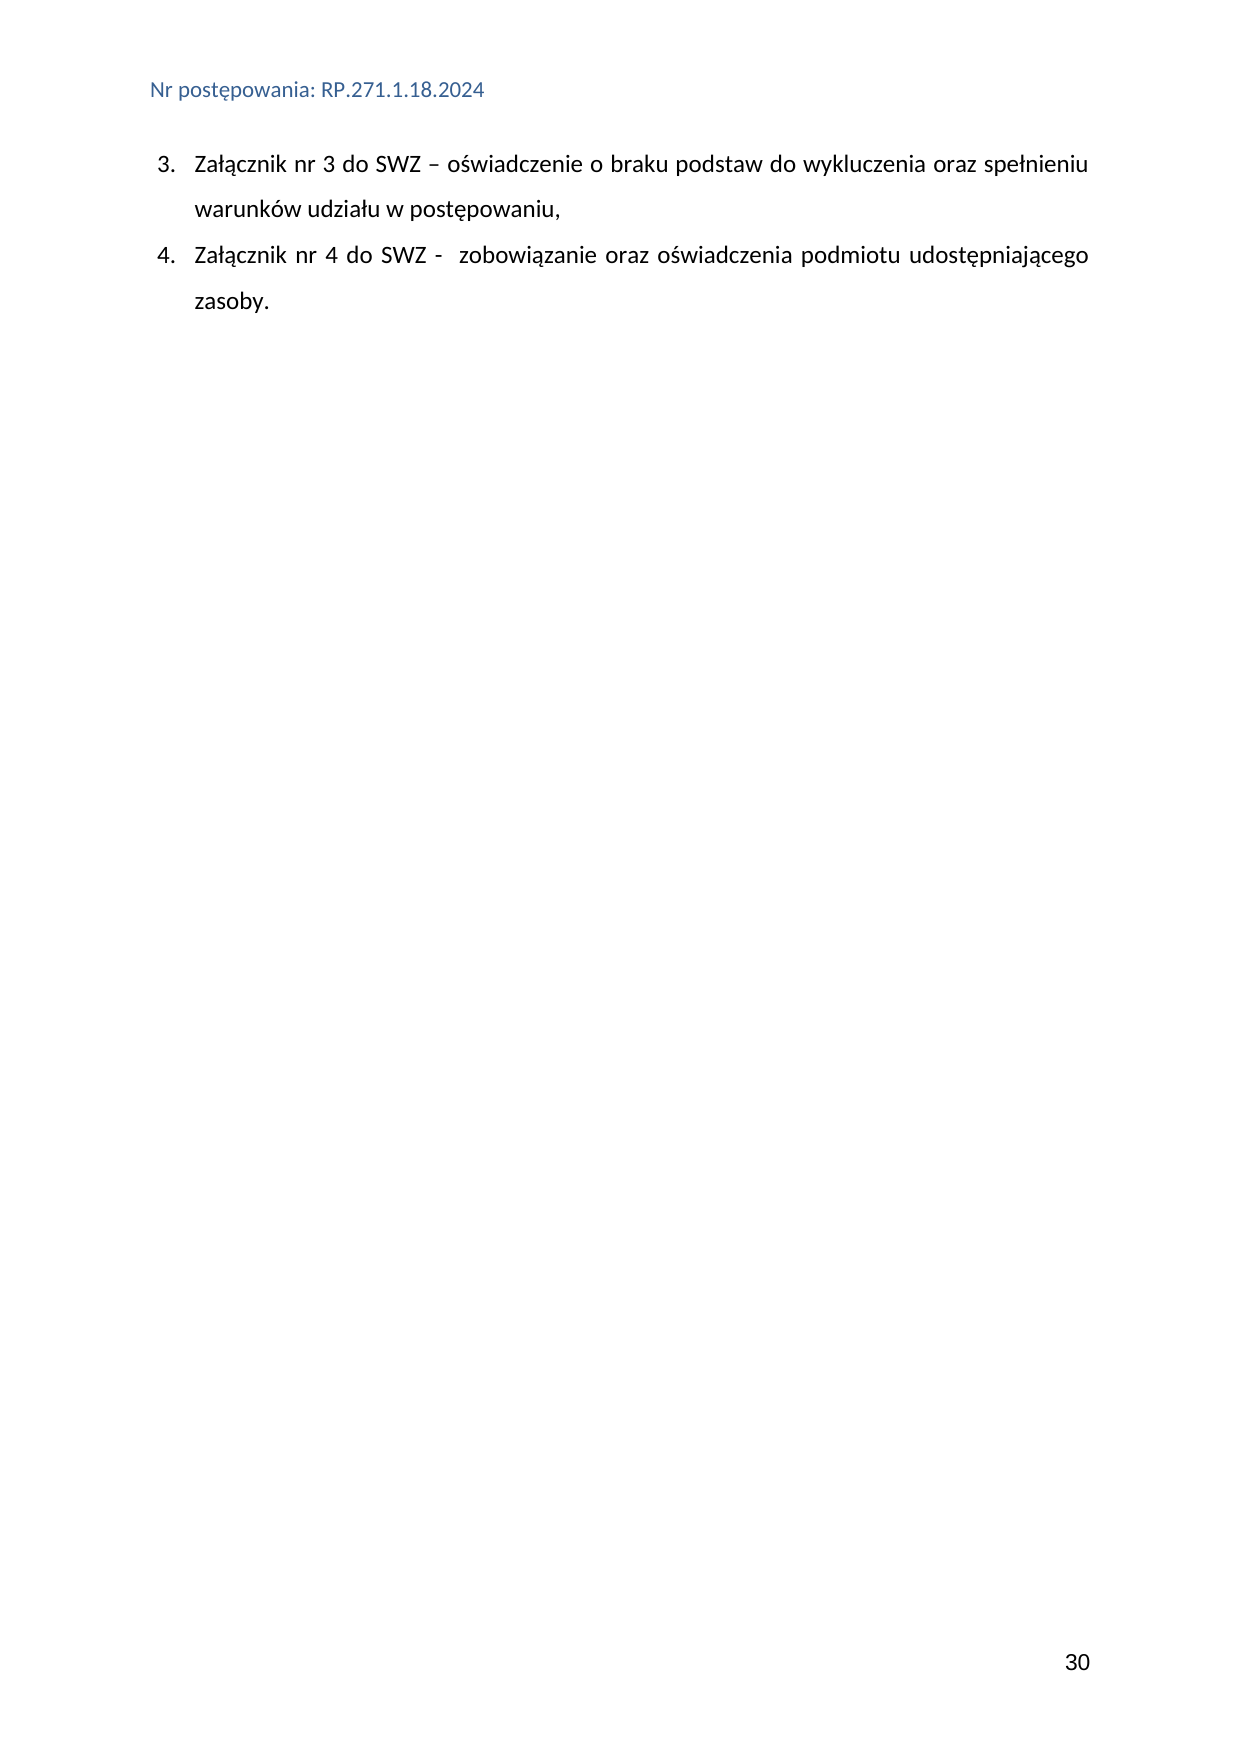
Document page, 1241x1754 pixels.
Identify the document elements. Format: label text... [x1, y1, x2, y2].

list Załącznik nr 4 do SWZ - zobowiązanie oraz oświadczenia podmiotu udostępniającego zasoby. [157, 239, 1090, 315]
list Załącznik nr 3 do SWZ – oświadczenie o braku podstaw do wykluczenia oraz spełnieniu warunków udziału w postępowaniu, [157, 148, 1090, 224]
